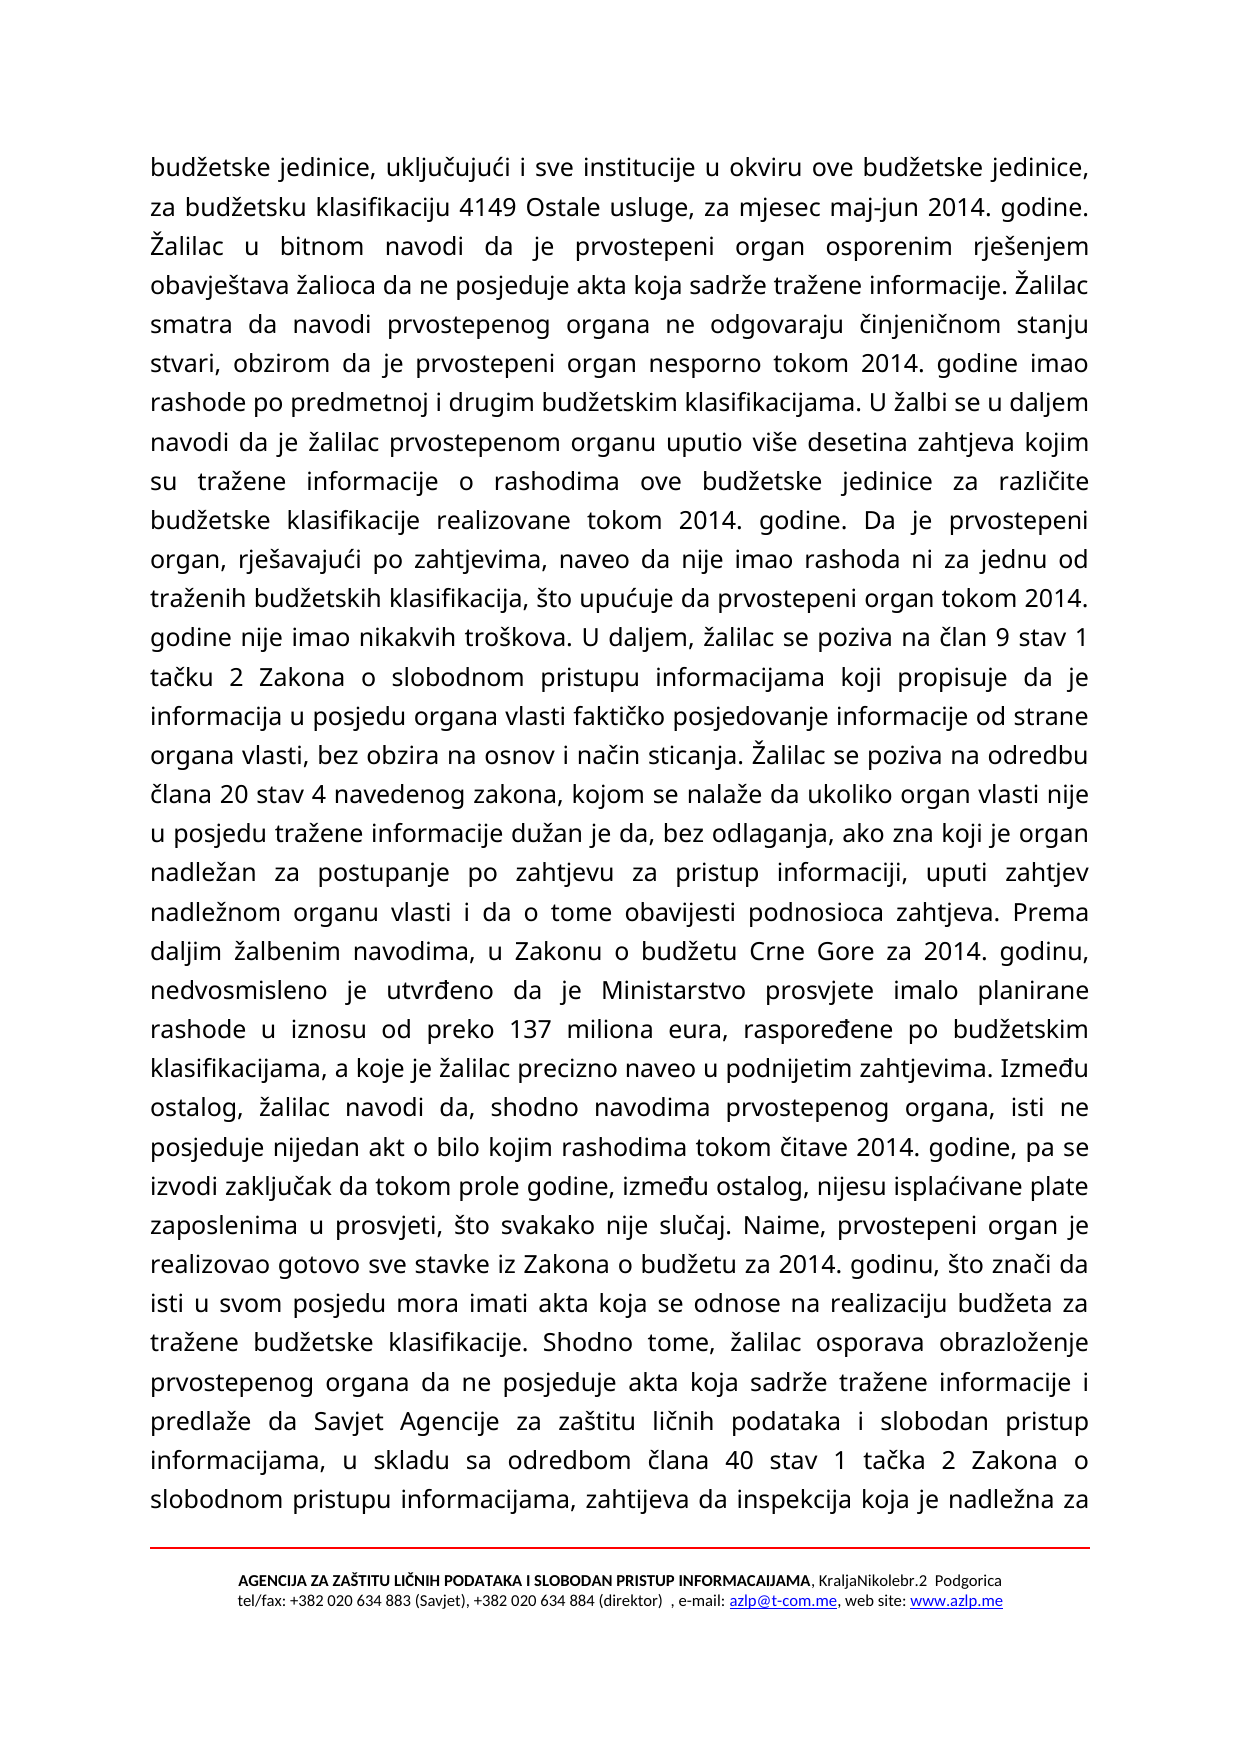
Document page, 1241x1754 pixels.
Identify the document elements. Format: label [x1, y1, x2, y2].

text [150, 150, 1090, 1516]
